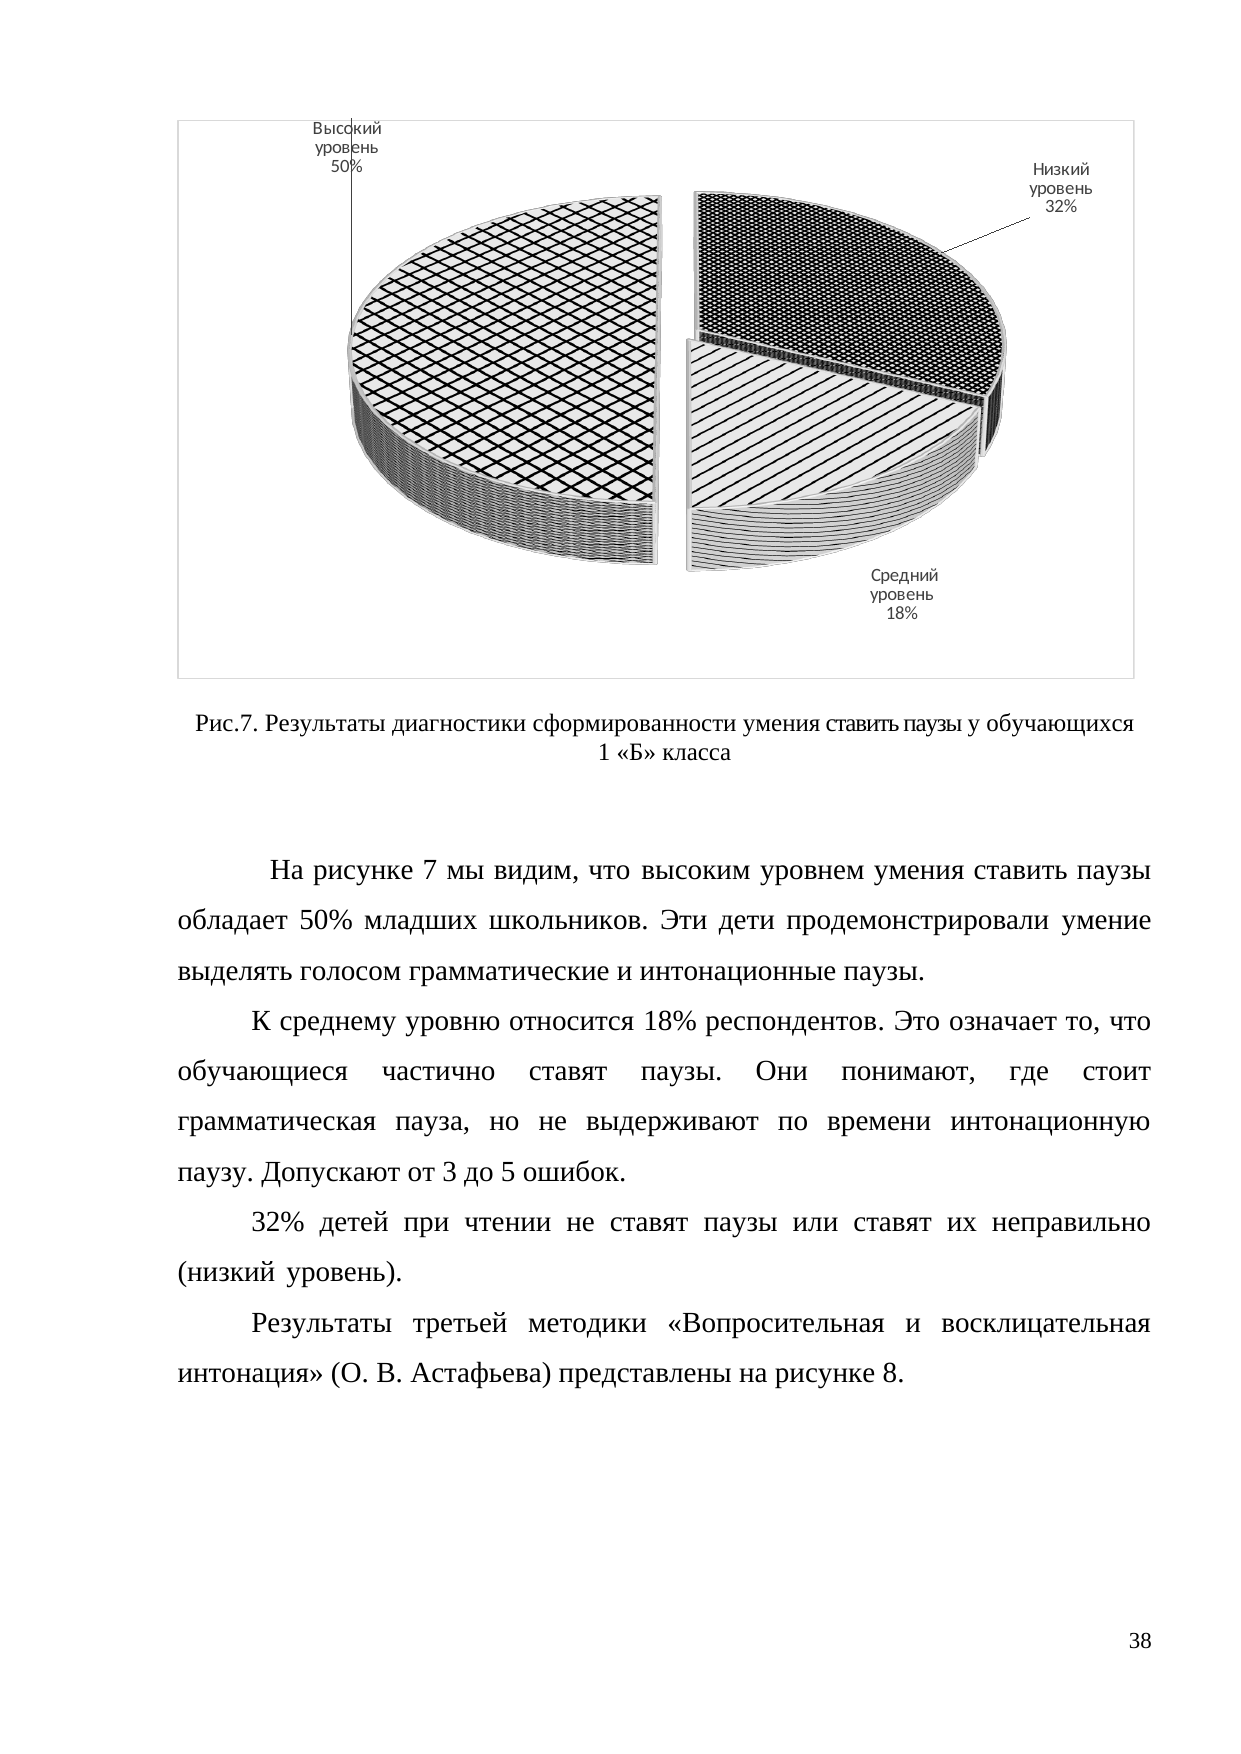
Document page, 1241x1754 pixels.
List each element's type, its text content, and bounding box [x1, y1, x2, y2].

text Рис.7. Результаты диагностики сформированности умения ставить паузы у обучающихся [177, 708, 1152, 737]
text К среднему уровню относится 18% респондентов. Это означает то, что обучающиеся частично ставят паузы. Они понимают, где стоит грамматическая пауза, но не выдерживают по времени интонационную паузу. Допускают от 3 до 5 ошибок. [177, 1003, 1152, 1187]
text 1 «Б» класса [177, 737, 1152, 766]
text 32% детей при чтении не ставят паузы или ставят их неправильно (низкий уровень). [177, 1204, 1152, 1288]
text Результаты третьей методики «Вопросительная и восклицательная интонация» (О. В. Астафьева) представлены на рисунке 8. [177, 1305, 1152, 1389]
text На рисунке 7 мы видим, что высоким уровнем умения ставить паузы обладает 50% младших школьников. Эти дети продемонстрировали умение выделять голосом грамматические и интонационные паузы. [177, 852, 1152, 986]
